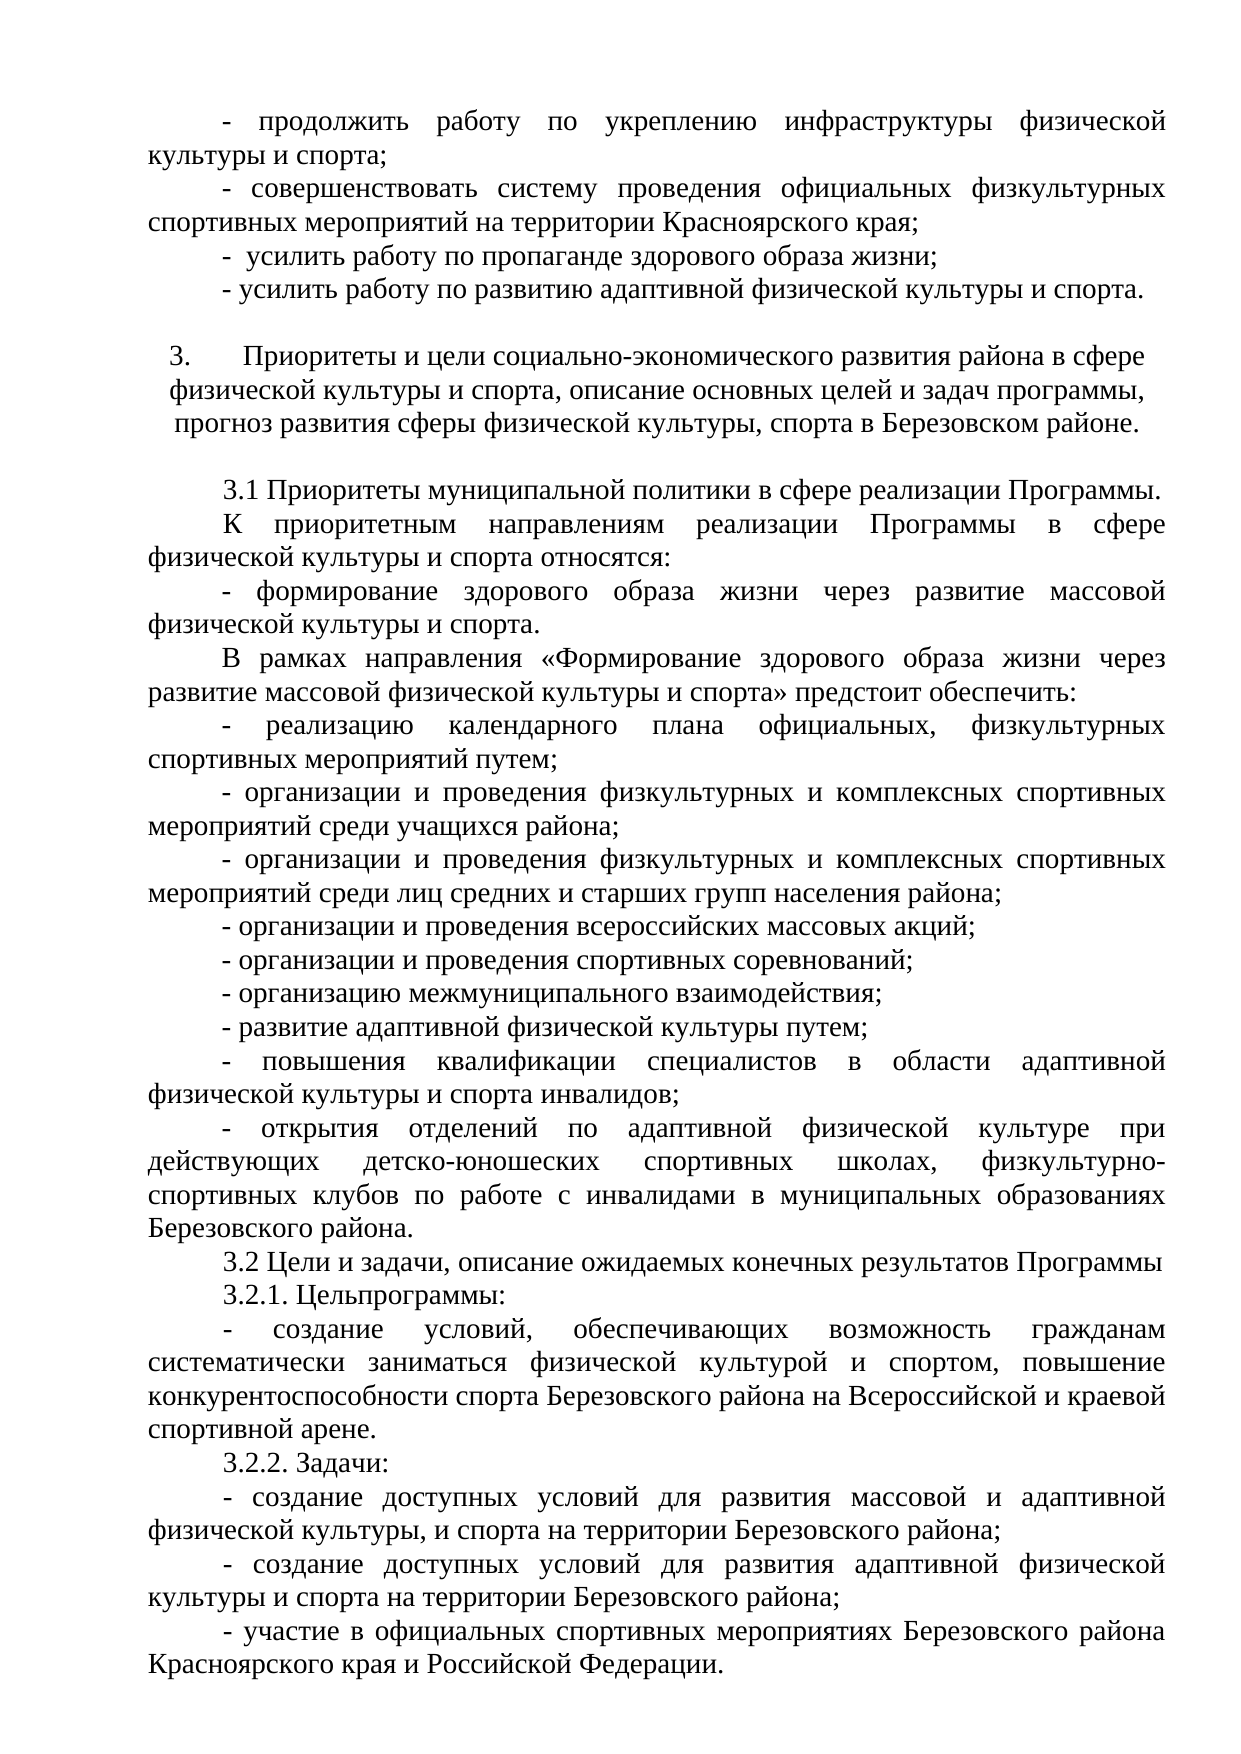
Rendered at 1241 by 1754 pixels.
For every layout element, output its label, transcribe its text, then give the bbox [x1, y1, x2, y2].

text - организации и проведения спортивных соревнований; [148, 942, 1167, 976]
text - создание условий, обеспечивающих возможность гражданам систематически заниматься физической культурой и спортом, повышение конкурентоспособности спорта Березовского района на Всероссийской и краевой спортивной арене. [148, 1311, 1167, 1445]
text 3.2.1. Цельпрограммы: [148, 1277, 1167, 1311]
text - реализацию календарного плана официальных, физкультурных спортивных мероприятий путем; [148, 707, 1167, 774]
text - участие в официальных спортивных мероприятиях Березовского района Красноярского края и Российской Федерации. [148, 1613, 1167, 1680]
list Приоритеты и цели социально-экономического развития района в сфере физической культуры и спорта, описание основных целей и задач программы, прогноз развития сферы физической культуры, спорта в Березовском районе. [148, 338, 1167, 439]
text - открытия отделений по адаптивной физической культуре при действующих детско-юношеских спортивных школах, физкультурно-спортивных клубов по работе с инвалидами в муниципальных образованиях Березовского района. [148, 1110, 1167, 1244]
text - формирование здорового образа жизни через развитие массовой физической культуры и спорта. [148, 573, 1167, 640]
text 3.1 Приоритеты муниципальной политики в сфере реализации Программы. [148, 472, 1167, 506]
text - повышения квалификации специалистов в области адаптивной физической культуры и спорта инвалидов; [148, 1043, 1167, 1110]
text - усилить работу по развитию адаптивной физической культуры и спорта. [148, 271, 1167, 305]
text - организации и проведения физкультурных и комплексных спортивных мероприятий среди учащихся района; [148, 774, 1167, 841]
text - создание доступных условий для развития массовой и адаптивной физической культуры, и спорта на территории Березовского района; [148, 1479, 1167, 1546]
text К приоритетным направлениям реализации Программы в сфере физической культуры и спорта относятся: [148, 506, 1167, 573]
text 3.2 Цели и задачи, описание ожидаемых конечных результатов Программы [148, 1244, 1167, 1277]
text - создание доступных условий для развития адаптивной физической культуры и спорта на территории Березовского района; [148, 1546, 1167, 1613]
text - продолжить работу по укреплению инфраструктуры физической культуры и спорта; [148, 103, 1167, 171]
text В рамках направления «Формирование здорового образа жизни через развитие массовой физической культуры и спорта» предстоит обеспечить: [148, 640, 1167, 707]
text - совершенствовать систему проведения официальных физкультурных спортивных мероприятий на территории Красноярского края; [148, 171, 1167, 238]
text - усилить работу по пропаганде здорового образа жизни; [148, 238, 1167, 271]
text - организации и проведения физкультурных и комплексных спортивных мероприятий среди лиц средних и старших групп населения района; [148, 841, 1167, 908]
text 3.2.2. Задачи: [148, 1445, 1167, 1479]
text - организации и проведения всероссийских массовых акций; [148, 908, 1167, 942]
text - развитие адаптивной физической культуры путем; [148, 1009, 1167, 1043]
text - организацию межмуниципального взаимодействия; [148, 976, 1167, 1009]
